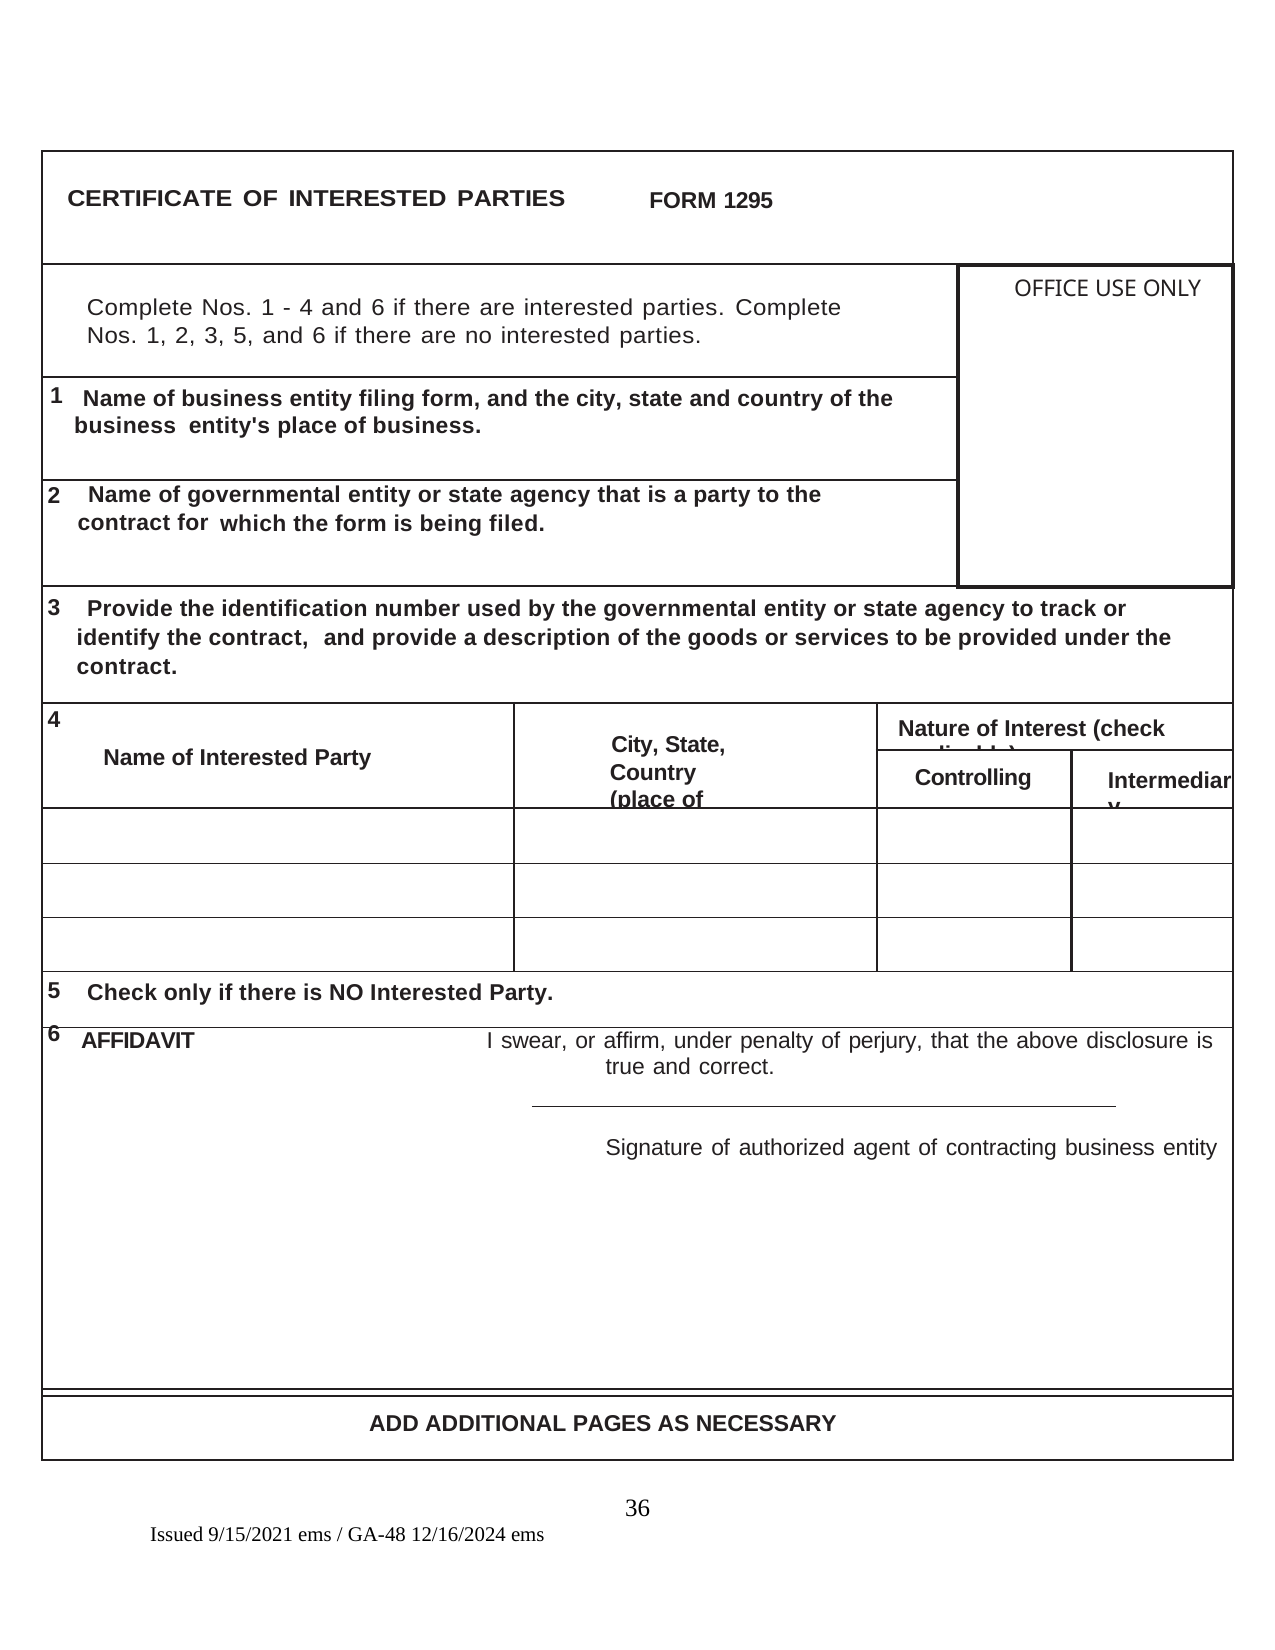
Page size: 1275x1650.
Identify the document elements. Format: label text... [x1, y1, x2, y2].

table_cell [1073, 809, 1232, 862]
table_cell ADD ADDITIONAL PAGES AS NECESSARY [43, 1397, 1232, 1459]
table_cell 4 Name of Interested Party [43, 704, 513, 807]
table_cell [1073, 918, 1232, 971]
table_cell [878, 864, 1070, 917]
table_cell [1073, 864, 1232, 917]
table_cell [878, 809, 1070, 862]
table_cell 3 Provide the identification number used by the governmental entity or state agency to track or identify the contract, and provide a description of the goods or services to be provided under the contract. [43, 587, 1232, 702]
table_cell City, State, Country (place of business) [515, 704, 876, 807]
table_cell 5 Check only if there is NO Interested Party. [43, 972, 1232, 1027]
table_cell [878, 918, 1070, 971]
table_cell Intermediary [1073, 751, 1232, 807]
table_cell [515, 809, 876, 862]
table_cell [43, 1390, 1232, 1395]
table_cell OFFICE USE ONLY [960, 267, 1231, 585]
table_cell Complete Nos. 1 - 4 and 6 if there are interested parties. Complete Nos. 1, 2, 3, 5, and 6 if there are no interested parties. [43, 265, 956, 376]
table_cell Controlling [878, 751, 1070, 807]
table_cell [43, 809, 513, 862]
table_cell [515, 864, 876, 917]
table_cell [43, 864, 513, 917]
table_cell Nature of Interest (check applicable) [878, 704, 1232, 749]
table_cell [43, 918, 513, 971]
table_cell 1 Name of business entity filing form, and the city, state and country of the business entity's place of business. [43, 378, 956, 479]
table_header CERTIFICATE OF INTERESTED PARTIES FORM 1295 [43, 152, 1232, 263]
table_cell [515, 918, 876, 971]
table_cell 2 Name of governmental entity or state agency that is a party to the contract for which the form is being filed. [43, 481, 956, 585]
table_cell 6 AFFIDAVIT I swear, or affirm, under penalty of perjury, that the above disclosure is true and correct. Signature of authorized agent of contracting business entity [43, 1028, 1232, 1388]
